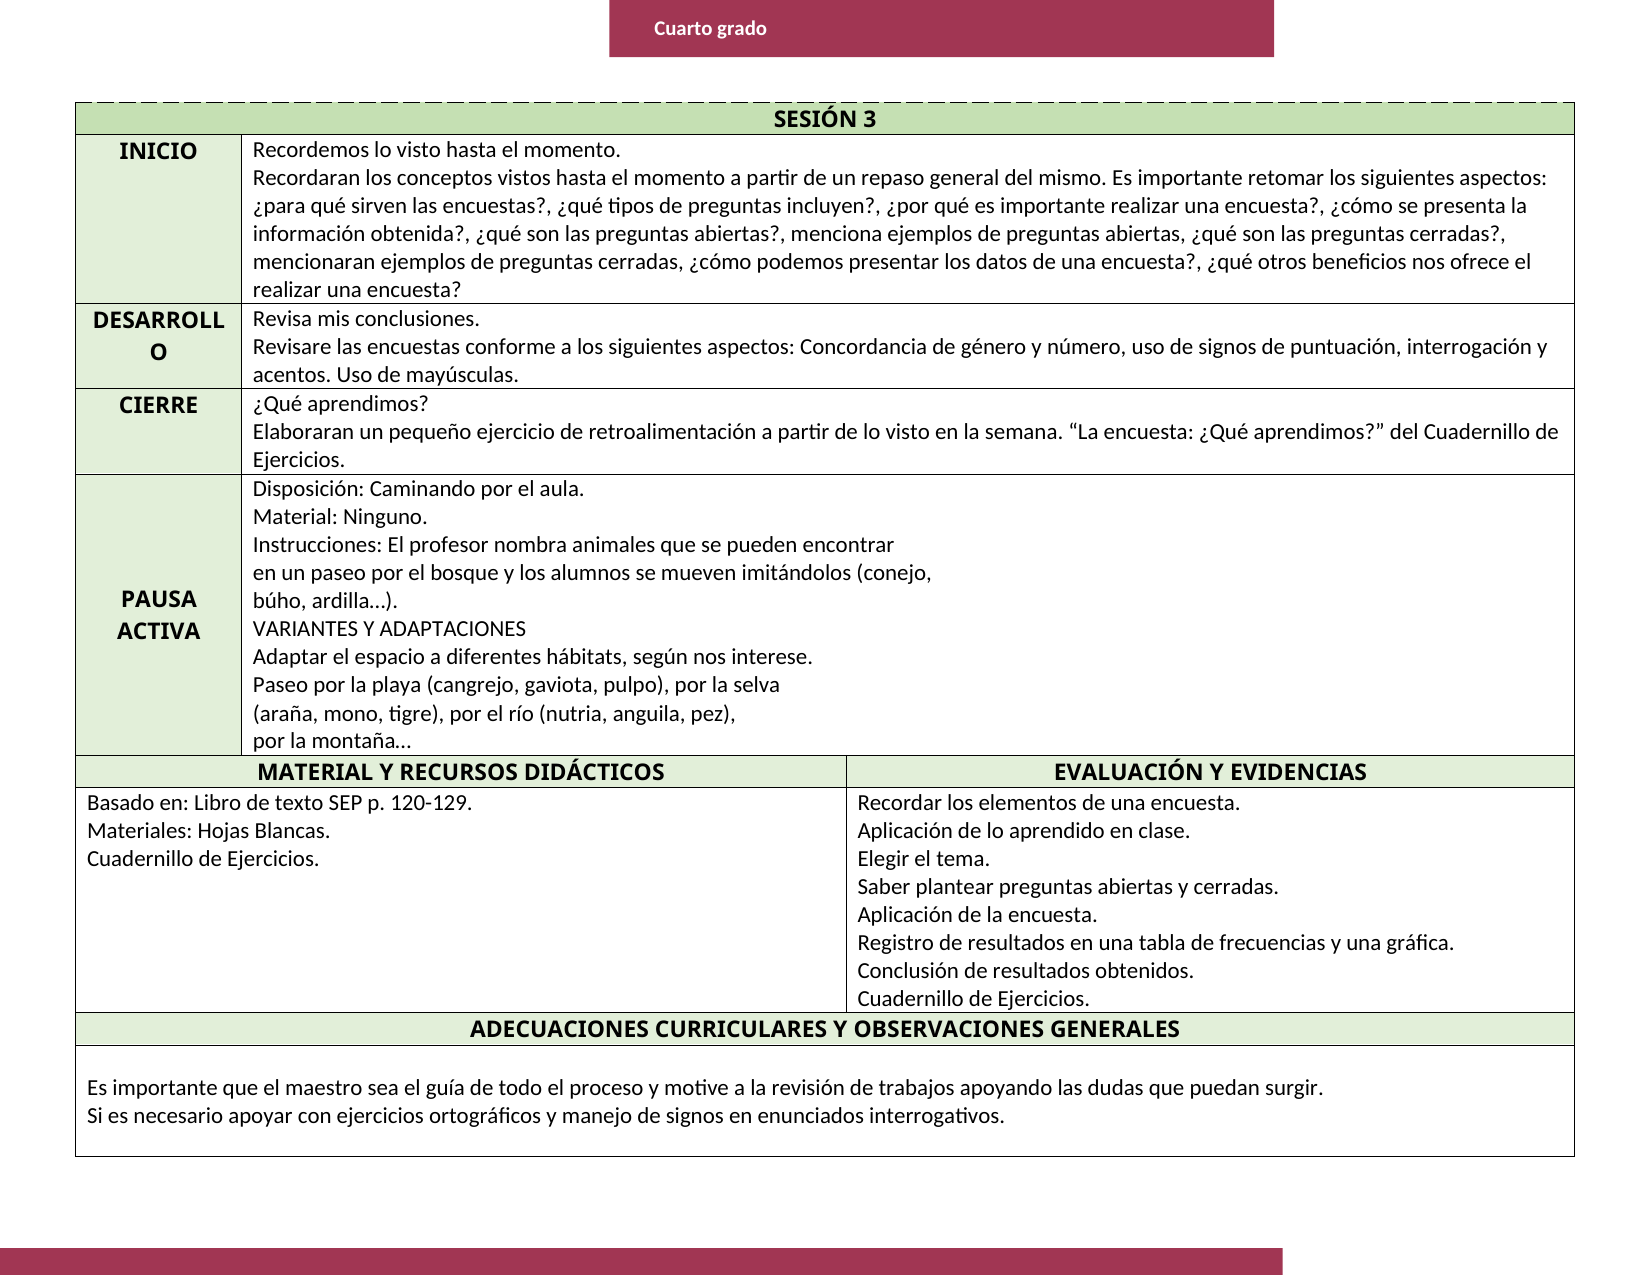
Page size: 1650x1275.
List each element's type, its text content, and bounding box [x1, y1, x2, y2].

table_cell ¿Qué aprendimos? Elaboraran un pequeño ejercicio de retroalimentación a partir de lo visto en la semana. “La encuesta: ¿Qué aprendimos?” del Cuadernillo de Ejercicios. [242, 389, 1574, 473]
table_cell MATERIAL Y RECURSOS DIDÁCTICOS [76, 756, 846, 787]
table_cell EVALUACIÓN Y EVIDENCIAS [847, 756, 1574, 787]
table_cell Revisa mis conclusiones. Revisare las encuestas conforme a los siguientes aspectos: Concordancia de género y número, uso de signos de puntuación, interrogación y acentos. Uso de mayúsculas. [242, 304, 1574, 388]
table_cell Recordemos lo visto hasta el momento. Recordaran los conceptos vistos hasta el momento a partir de un repaso general del mismo. Es importante retomar los siguientes aspectos: ¿para qué sirven las encuestas?, ¿qué tipos de preguntas incluyen?, ¿por qué es importante realizar una encuesta?, ¿cómo se presenta la información obtenida?, ¿qué son las preguntas abiertas?, menciona ejemplos de preguntas abiertas, ¿qué son las preguntas cerradas?, mencionaran ejemplos de preguntas cerradas, ¿cómo podemos presentar los datos de una encuesta?, ¿qué otros beneficios nos ofrece el realizar una encuesta? [242, 135, 1574, 303]
table_cell DESARROLLO [76, 304, 241, 388]
table_cell PAUSA ACTIVA [76, 475, 241, 755]
table_cell CIERRE [76, 389, 241, 473]
table_cell INICIO [76, 135, 241, 303]
table_cell Disposición: Caminando por el aula. Material: Ninguno. Instrucciones: El profesor nombra animales que se pueden encontrar en un paseo por el bosque y los alumnos se mueven imitándolos (conejo, búho, ardilla…). VARIANTES Y ADAPTACIONES Adaptar el espacio a diferentes hábitats, según nos interese. Paseo por la playa (cangrejo, gaviota, pulpo), por la selva (araña, mono, tigre), por el río (nutria, anguila, pez), por la montaña… [242, 475, 1574, 755]
table_cell Es importante que el maestro sea el guía de todo el proceso y motive a la revisión de trabajos apoyando las dudas que puedan surgir. Si es necesario apoyar con ejercicios ortográficos y manejo de signos en enunciados interrogativos. [76, 1046, 1574, 1156]
table_cell ADECUACIONES CURRICULARES Y OBSERVACIONES GENERALES [76, 1013, 1574, 1044]
table_cell SESIÓN 3 [76, 102, 1574, 134]
table_cell Recordar los elementos de una encuesta. Aplicación de lo aprendido en clase. Elegir el tema. Saber plantear preguntas abiertas y cerradas. Aplicación de la encuesta. Registro de resultados en una tabla de frecuencias y una gráfica. Conclusión de resultados obtenidos. Cuadernillo de Ejercicios. [847, 788, 1574, 1012]
table_cell Basado en: Libro de texto SEP p. 120-129. Materiales: Hojas Blancas. Cuadernillo de Ejercicios. [76, 788, 846, 1012]
